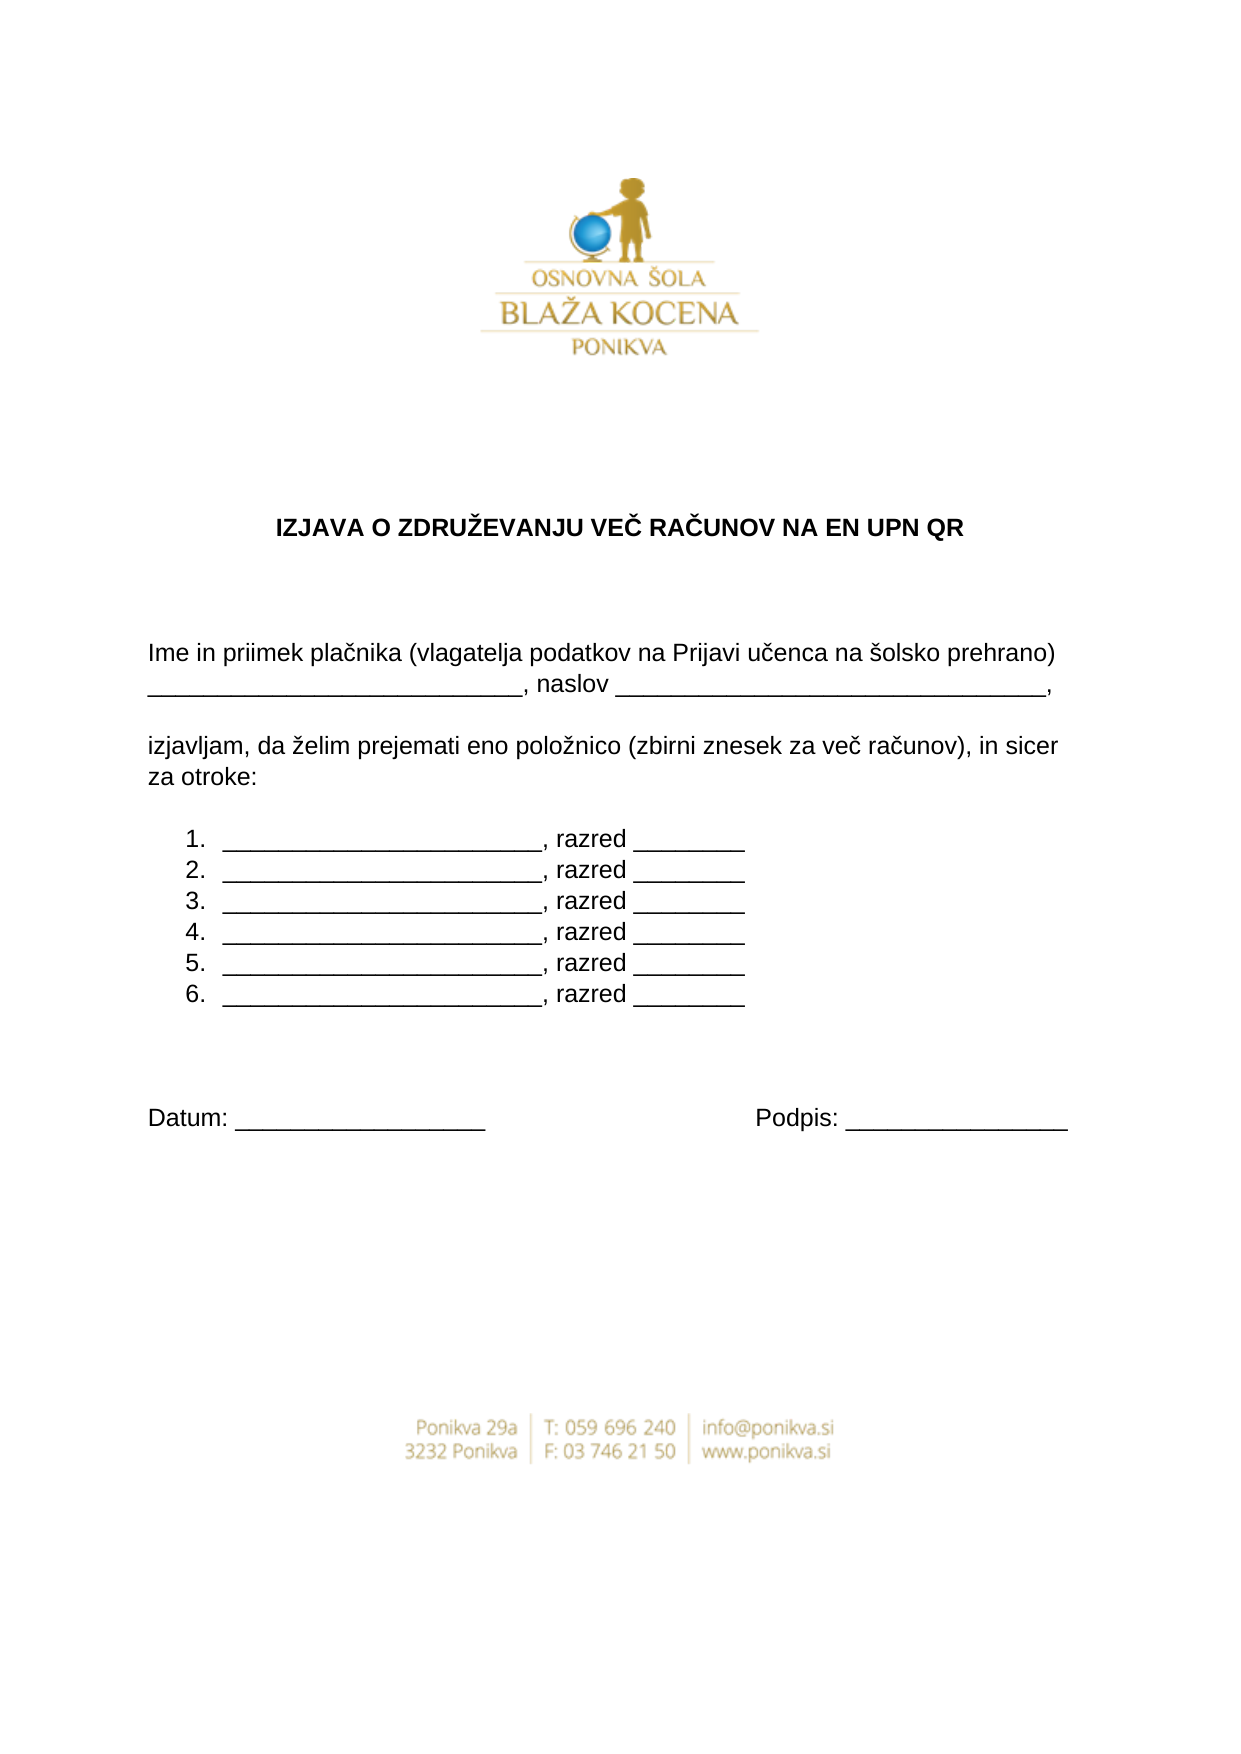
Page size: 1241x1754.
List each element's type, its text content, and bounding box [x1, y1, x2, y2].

list _______________________, razred ________ [185, 948, 1093, 977]
text za otroke: [148, 762, 1093, 791]
list _______________________, razred ________ [185, 979, 1093, 1008]
text Datum: __________________ Podpis: ________________ [148, 1103, 1093, 1132]
text izjavljam, da želim prejemati eno položnico (zbirni znesek za več računov), in sicer [148, 731, 1093, 759]
list _______________________, razred ________ [185, 824, 1093, 853]
picture [405, 1413, 835, 1466]
text Ime in priimek plačnika (vlagatelja podatkov na Prijavi učenca na šolsko prehrano) ___________________________, naslov _______________________________, [148, 638, 1093, 697]
list _______________________, razred ________ [185, 855, 1093, 884]
picture [480, 178, 760, 357]
list _______________________, razred ________ [185, 886, 1093, 915]
list _______________________, razred ________ [185, 917, 1093, 946]
text IZJAVA O ZDRUŽEVANJU VEČ RAČUNOV NA EN UPN QR [148, 513, 1093, 542]
